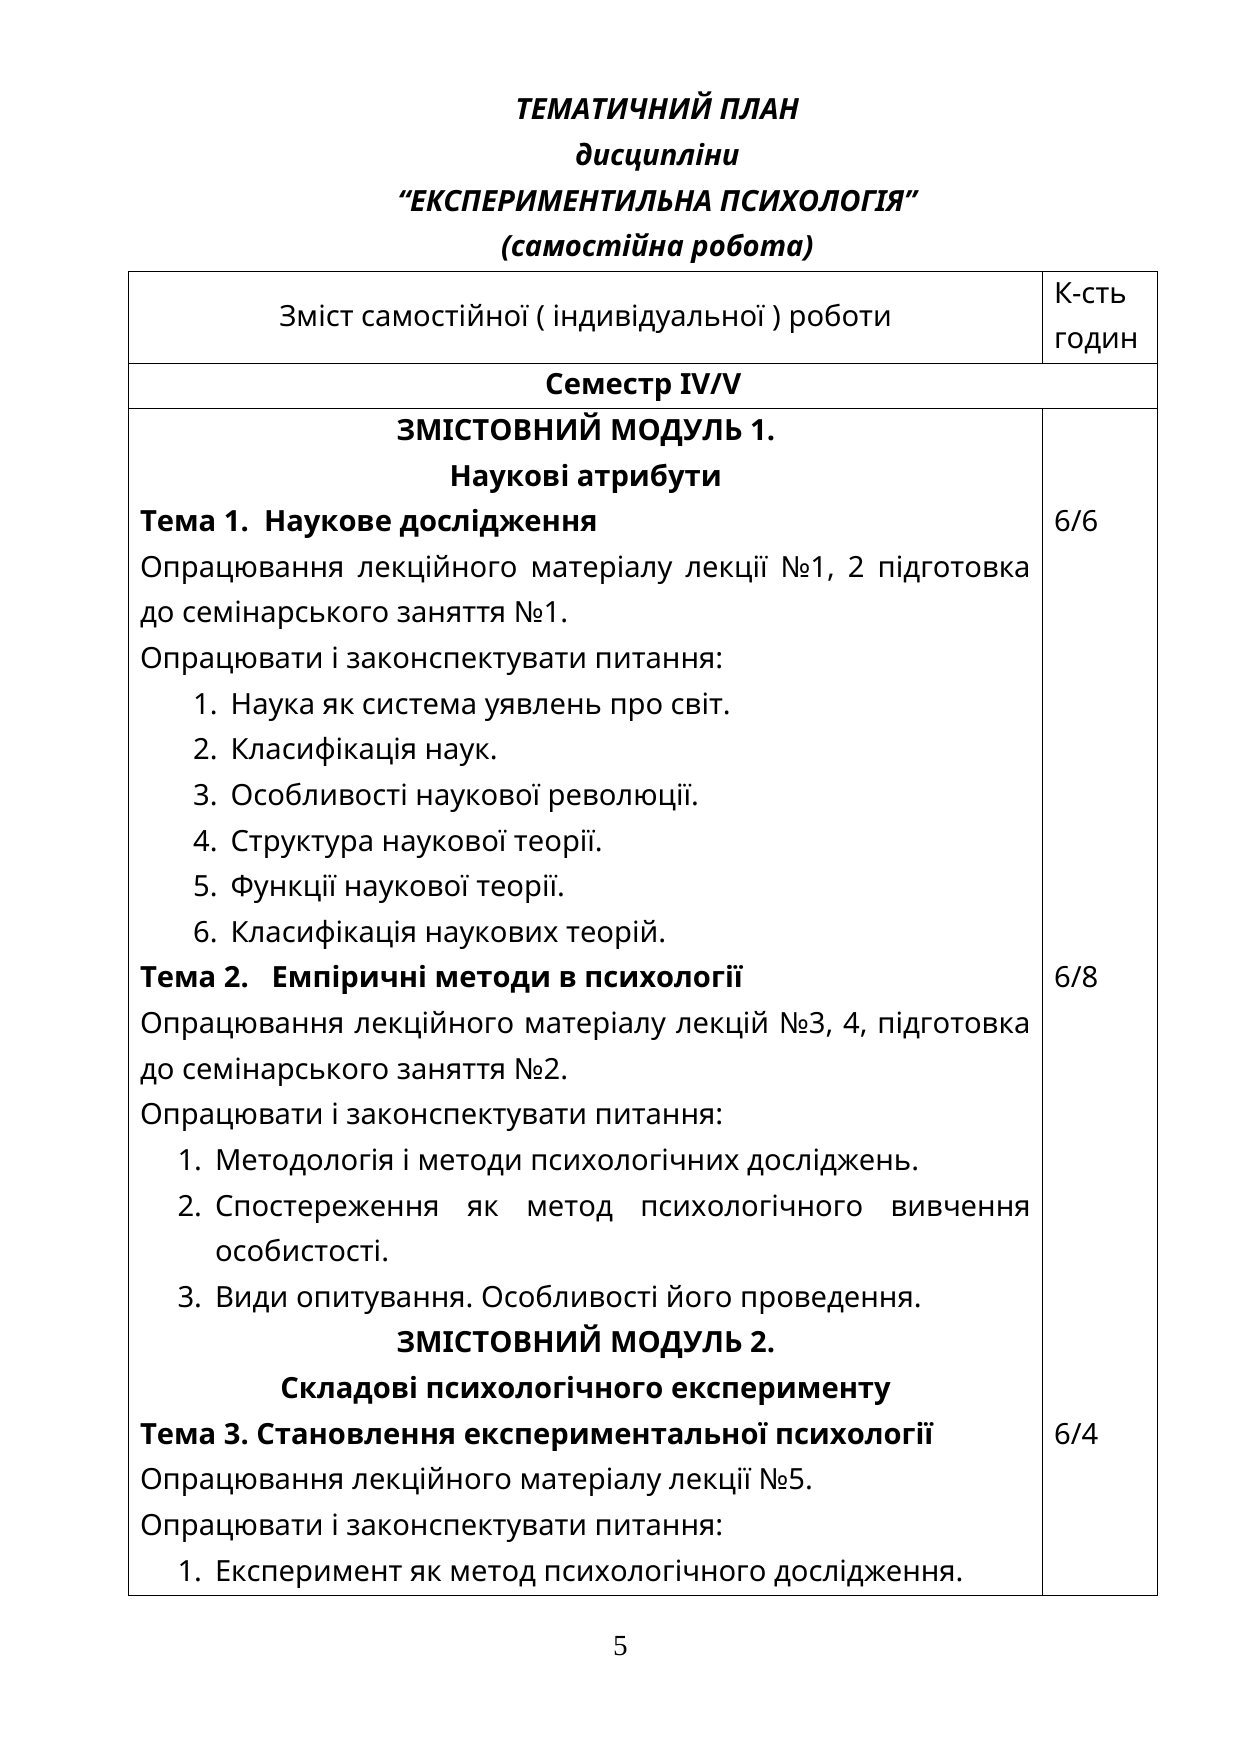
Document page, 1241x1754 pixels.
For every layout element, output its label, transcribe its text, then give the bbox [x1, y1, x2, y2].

table_header К-сть годин [1043, 272, 1157, 362]
text дисципліни [118, 134, 1122, 174]
text (самостійна робота) [118, 226, 1122, 265]
table_header Зміст самостійної ( індивідуальної ) роботи [129, 272, 1042, 362]
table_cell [1043, 409, 1157, 1594]
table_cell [129, 409, 1042, 1594]
text “ЕКСПЕРИМЕНТИЛЬНА ПСИХОЛОГІЯ” [118, 180, 1122, 219]
table_cell Семестр IV/V [129, 364, 1157, 408]
text ТЕМАТИЧНИЙ ПЛАН [118, 89, 1122, 128]
